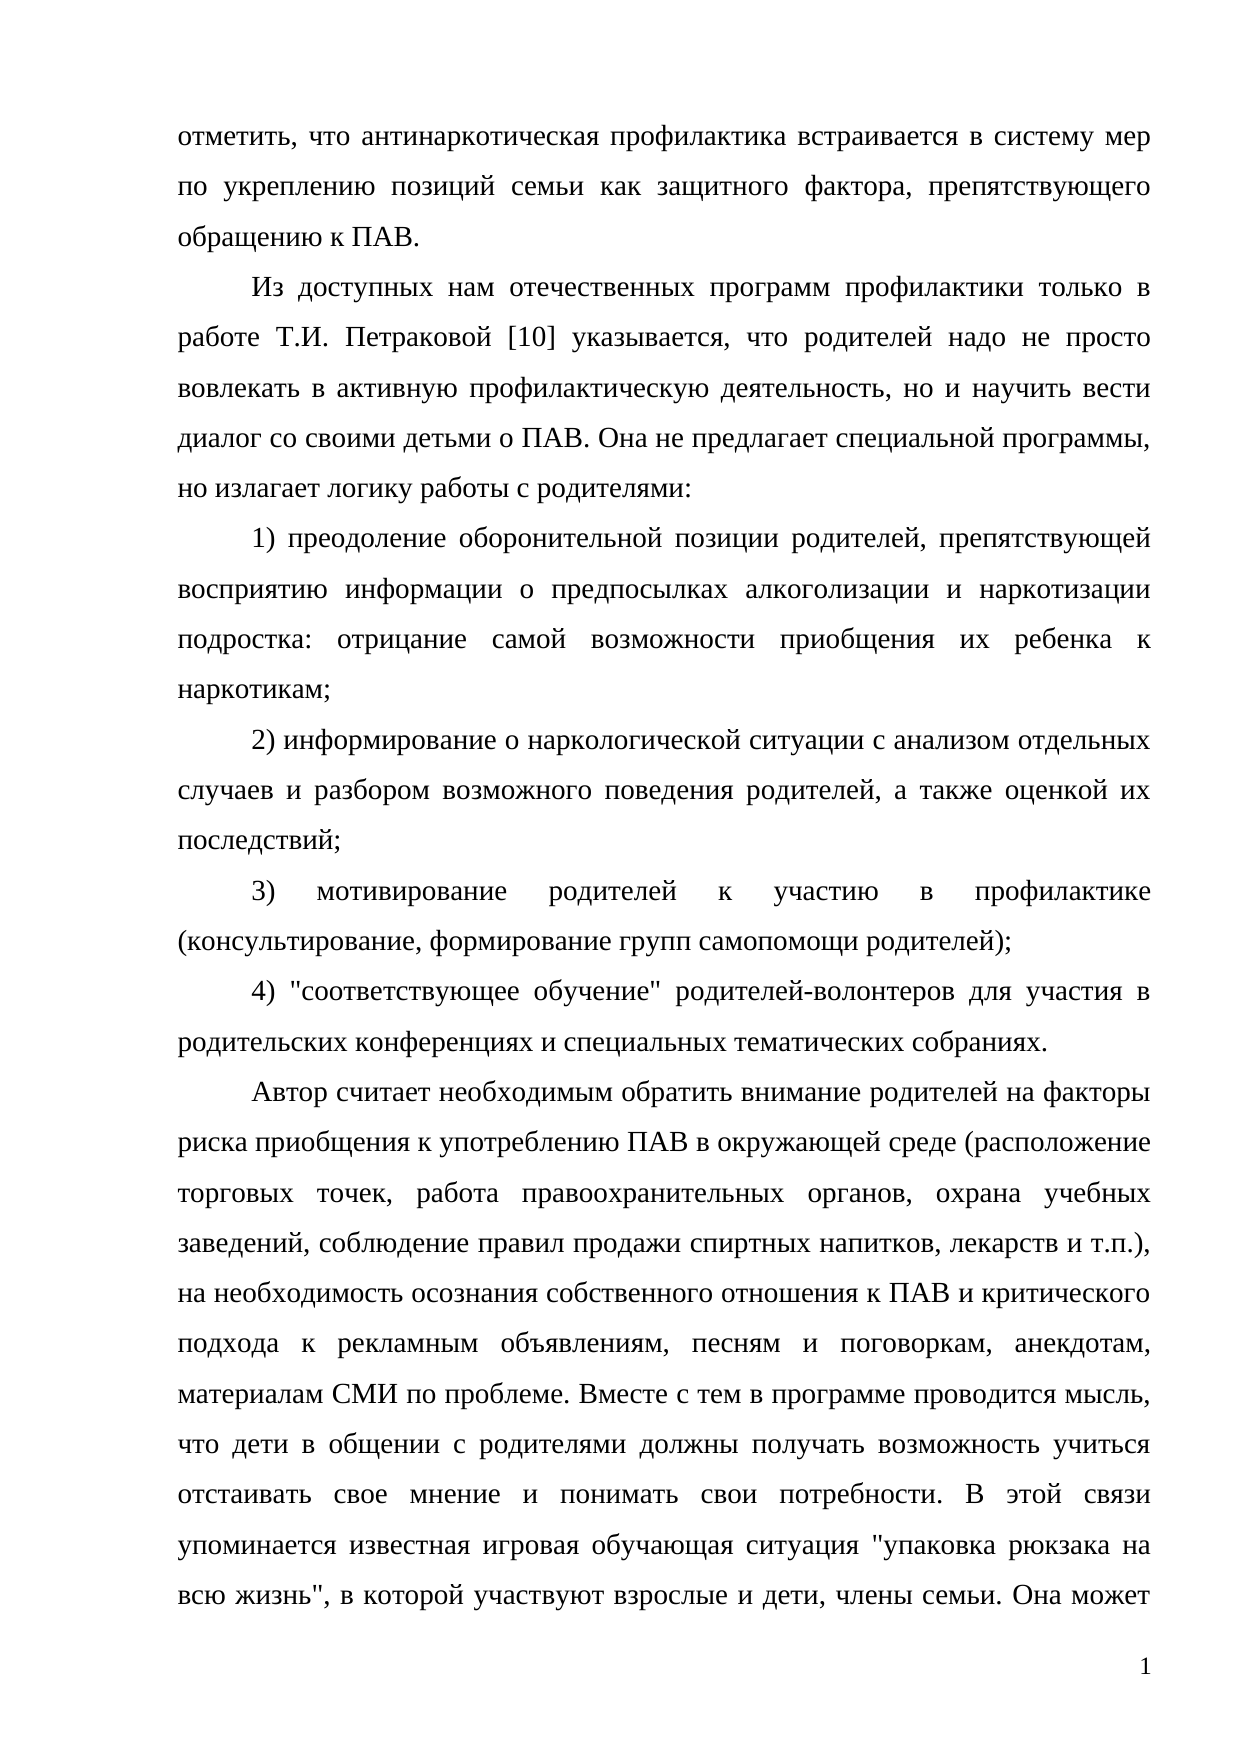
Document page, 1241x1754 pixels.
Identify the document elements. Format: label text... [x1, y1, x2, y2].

text 1) преодоление оборонительной позиции родителей, препятствующей восприятию информации о предпосылках алкоголизации и наркотизации подростка: отрицание самой возможности приобщения их ребенка к наркотикам; [177, 521, 1152, 705]
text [177, 118, 1152, 252]
text Из доступных нам отечественных программ профилактики только в работе Т.И. Петраковой [10] указывается, что родителей надо не просто вовлекать в активную профилактическую деятельность, но и научить вести диалог со своими детьми о ПАВ. Она не предлагает специальной программы, но излагает логику работы с родителями: [177, 269, 1152, 504]
text 4) "соответствующее обучение" родителей-волонтеров для участия в родительских конференциях и специальных тематических собраниях. [177, 973, 1152, 1057]
text 2) информирование о наркологической ситуации с анализом отдельных случаев и разбором возможного поведения родителей, а также оценкой их последствий; [177, 722, 1152, 856]
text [177, 1074, 1152, 1611]
text 3) мотивирование родителей к участию в профилактике (консультирование, формирование групп самопомощи родителей); [177, 873, 1152, 957]
